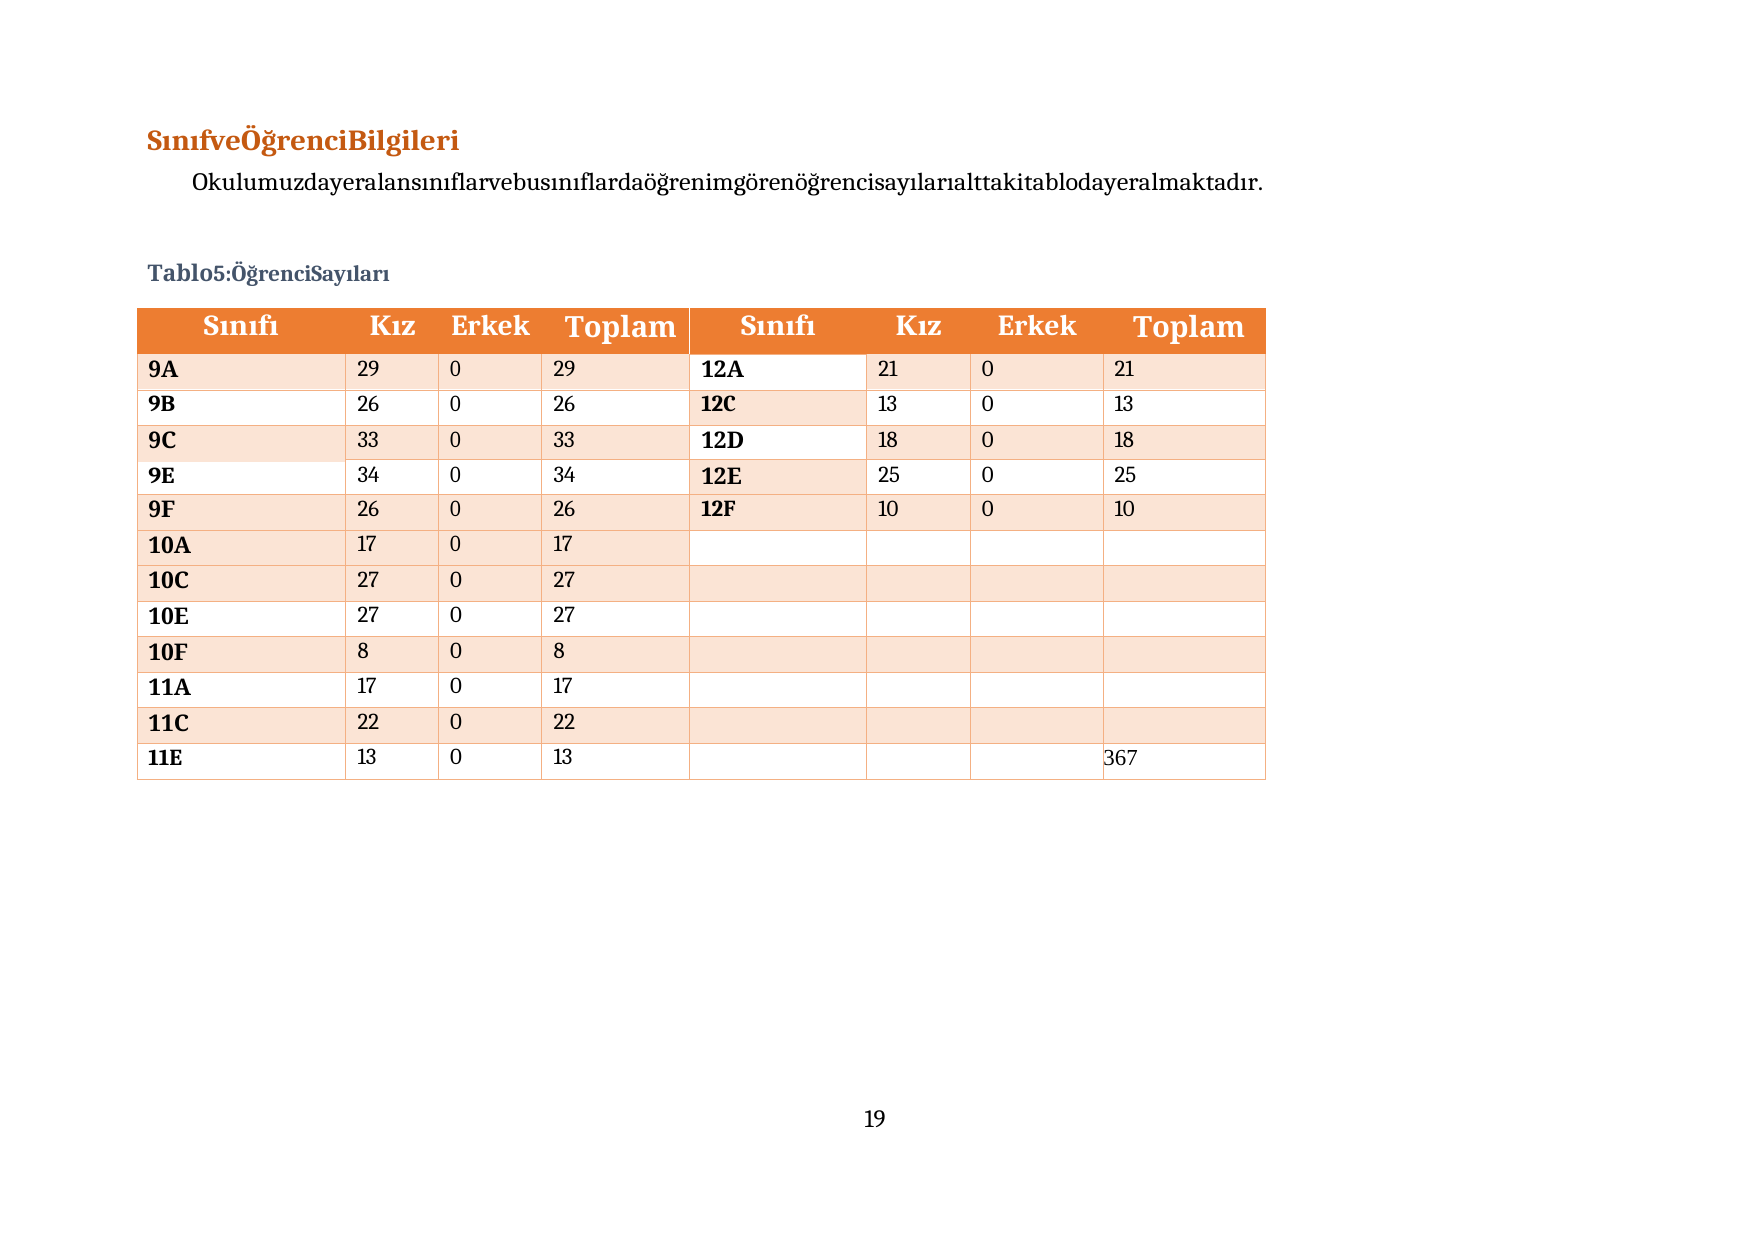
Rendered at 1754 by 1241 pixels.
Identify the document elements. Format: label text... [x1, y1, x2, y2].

table_cell 12E [690, 460, 866, 494]
table_cell 26 [542, 495, 689, 530]
table_cell 34 [542, 460, 689, 494]
table_cell 8 [542, 637, 689, 672]
table_cell [971, 566, 1103, 601]
table_header Toplam [542, 308, 689, 354]
table_cell [971, 531, 1103, 565]
table_cell 9F [138, 495, 345, 530]
table_cell [867, 673, 970, 707]
table_cell [690, 602, 866, 636]
table_cell 12C [690, 391, 866, 425]
subtitle SınıfveÖğrenciBilgileri [147, 124, 1681, 158]
table_cell [1104, 531, 1265, 565]
table_cell 0 [439, 708, 541, 743]
table_cell 0 [439, 495, 541, 530]
table_cell 21 [1104, 354, 1265, 389]
table_header Erkek [970, 308, 1103, 354]
table_cell 9C [138, 426, 345, 459]
table_cell 0 [439, 602, 541, 636]
table_cell 9E [138, 462, 345, 494]
table_cell 8 [346, 637, 438, 672]
table_cell [867, 602, 970, 636]
table_cell 26 [346, 391, 438, 425]
table_cell 10C [138, 566, 345, 601]
table_cell [867, 531, 970, 565]
table_cell [867, 744, 970, 778]
table_cell [971, 673, 1103, 707]
table_cell 0 [971, 426, 1103, 459]
table_cell 10F [138, 637, 345, 672]
table_header Kız [867, 308, 970, 354]
table_cell 26 [542, 391, 689, 425]
table_cell 13 [867, 391, 970, 425]
table_cell 0 [971, 354, 1103, 389]
table_cell 0 [439, 637, 541, 672]
table_cell 10E [138, 602, 345, 636]
table_cell [867, 708, 970, 743]
table_cell 17 [542, 673, 689, 707]
table_cell 11C [138, 708, 345, 743]
table_cell [690, 637, 866, 672]
table_cell 10 [1104, 495, 1265, 530]
table_cell [971, 602, 1103, 636]
table_header Toplam [1103, 308, 1266, 354]
table_cell 29 [542, 354, 689, 389]
table_cell 33 [542, 426, 689, 459]
table_cell 17 [542, 531, 689, 565]
table_cell 0 [439, 673, 541, 707]
table_cell [971, 708, 1103, 743]
table_cell 17 [346, 673, 438, 707]
table_cell 17 [346, 531, 438, 565]
table_cell 0 [439, 744, 541, 778]
table_cell 29 [346, 354, 438, 389]
table_cell 0 [439, 531, 541, 565]
table_cell 0 [971, 460, 1103, 494]
table_cell [690, 744, 866, 778]
table_cell 11A [138, 673, 345, 707]
table_cell 33 [346, 426, 438, 459]
table_cell 367 [1104, 744, 1265, 778]
table_cell 0 [971, 495, 1103, 530]
table_cell [971, 744, 1103, 778]
table_cell [1104, 708, 1265, 743]
table_cell 0 [439, 391, 541, 425]
table_header Kız [346, 308, 439, 354]
table_cell 12A [690, 355, 866, 389]
table_cell [690, 531, 866, 565]
table_cell 0 [439, 354, 541, 389]
table_cell 26 [346, 495, 438, 530]
table_cell 0 [971, 391, 1103, 425]
table_cell [867, 637, 970, 672]
table_cell [1104, 673, 1265, 707]
table_cell 9A [138, 354, 345, 389]
table_cell [1104, 602, 1265, 636]
table_header Erkek [439, 308, 542, 354]
table_cell [867, 566, 970, 601]
table_cell [690, 673, 866, 707]
table_cell 25 [867, 460, 970, 494]
table_cell [1104, 566, 1265, 601]
table_cell 0 [439, 566, 541, 601]
text Tablo5:ÖğrenciSayıları [147, 257, 1681, 288]
table_cell 9B [138, 391, 345, 425]
table_cell [690, 566, 866, 601]
table_cell 13 [542, 744, 689, 778]
table_cell 25 [1104, 460, 1265, 494]
table_cell [1104, 637, 1265, 672]
table_cell 12D [690, 426, 866, 459]
table_cell 27 [346, 566, 438, 601]
table_cell 27 [542, 602, 689, 636]
table_cell 11E [138, 744, 345, 778]
table_cell 27 [542, 566, 689, 601]
table_cell [971, 637, 1103, 672]
table_cell 18 [867, 426, 970, 459]
table_cell 12F [690, 495, 866, 530]
table_cell 34 [346, 460, 438, 494]
table_cell 0 [439, 460, 541, 494]
text Okulumuzdayeralansınıflarvebusınıflardaöğrenimgörenöğrencisayılarıalttakitablodayeralmaktadır. [192, 168, 1681, 197]
table_cell 0 [439, 426, 541, 459]
table_cell 22 [346, 708, 438, 743]
table_cell 13 [346, 744, 438, 778]
table_cell 13 [1104, 391, 1265, 425]
table_cell 18 [1104, 426, 1265, 459]
table_header Sınıfı [690, 308, 867, 354]
table_cell 10 [867, 495, 970, 530]
table_cell 10A [138, 531, 345, 565]
table_cell 27 [346, 602, 438, 636]
table_header Sınıfı [137, 308, 346, 354]
table_cell 22 [542, 708, 689, 743]
table_cell [690, 708, 866, 743]
table_cell 21 [867, 354, 970, 389]
